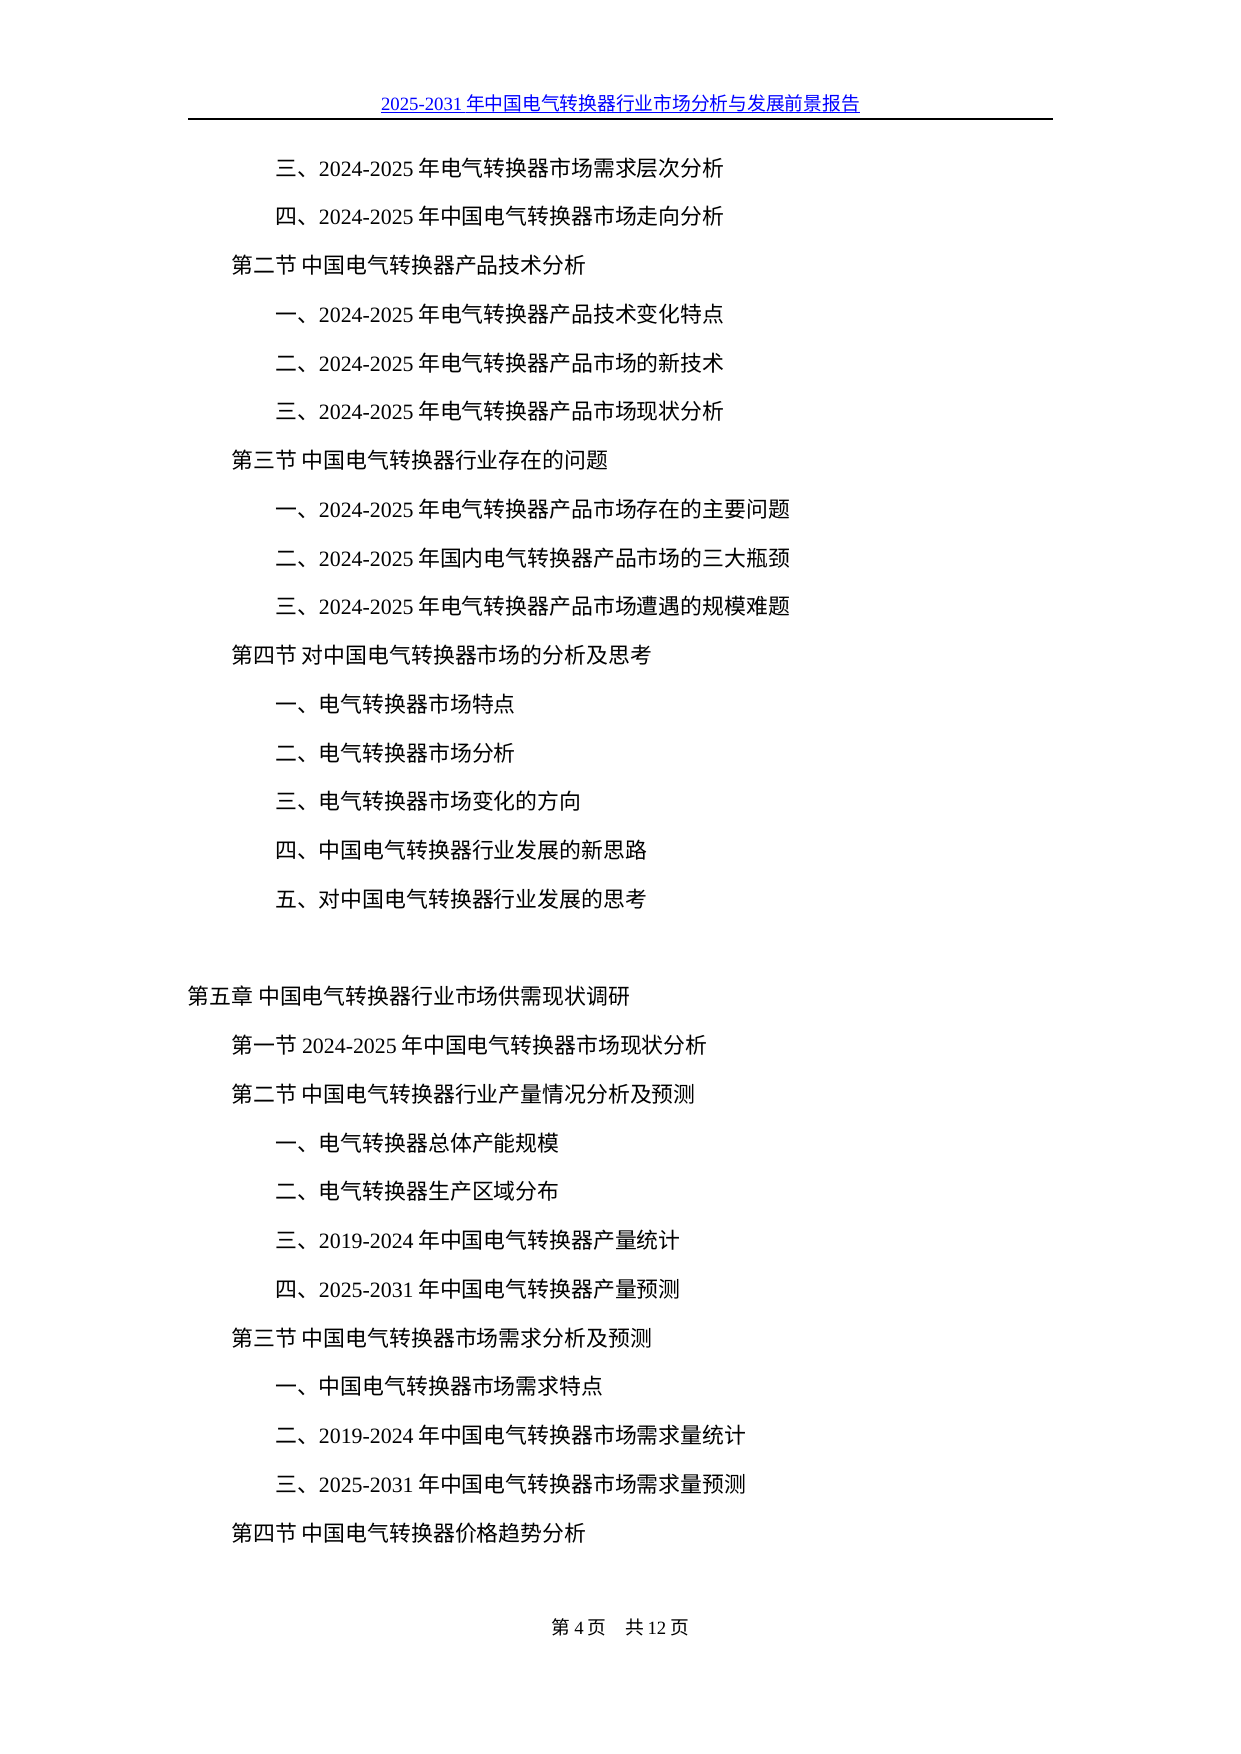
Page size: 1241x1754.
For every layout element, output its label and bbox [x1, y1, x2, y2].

text [187, 150, 1053, 1548]
